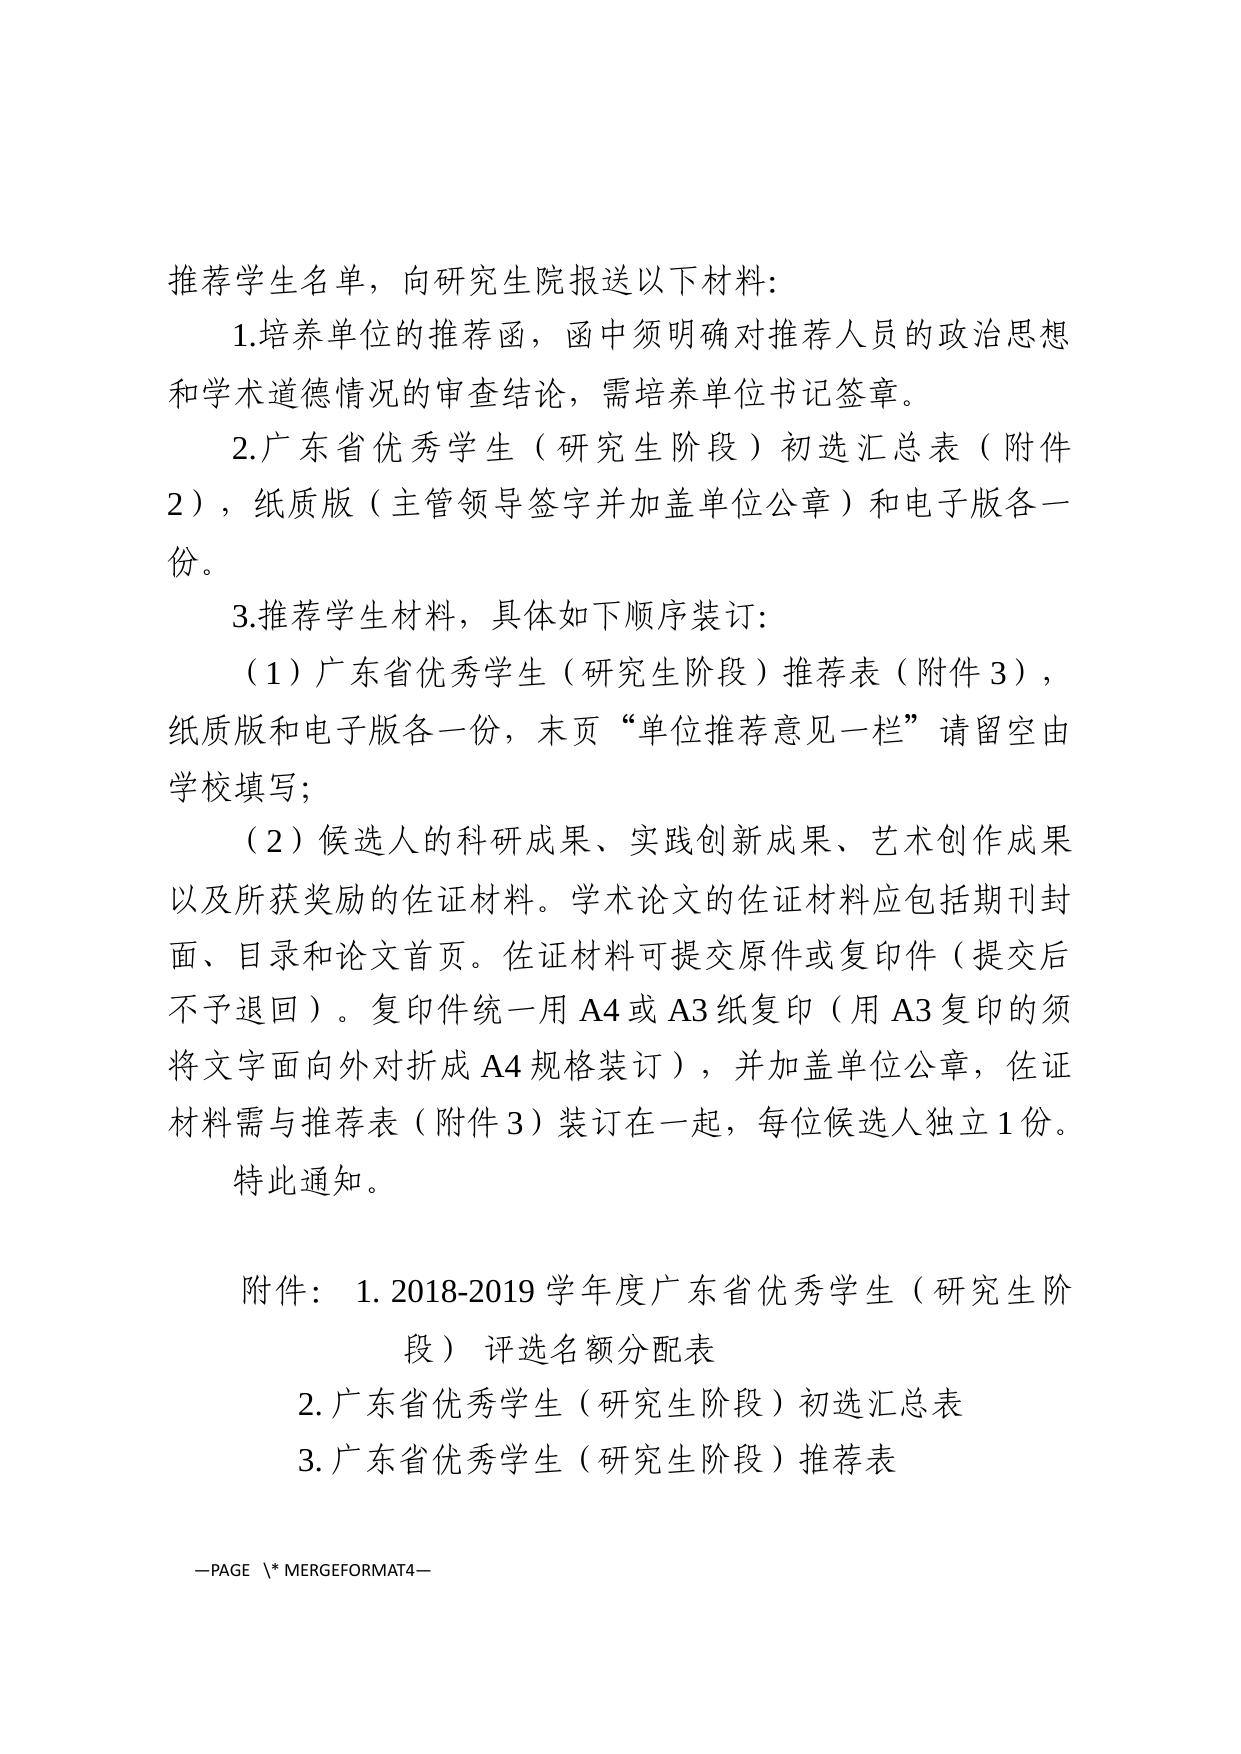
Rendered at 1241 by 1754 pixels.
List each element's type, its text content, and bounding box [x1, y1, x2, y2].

text 附件： 1. 2018-2019学年度广东省优秀学生（研究生阶段） 评选名额分配表 [239, 1254, 1074, 1366]
text 3.推荐学生材料，具体如下顺序装订： [167, 579, 1074, 635]
text 1.培养单位的推荐函，函中须明确对推荐人员的政治思想和学术道德情况的审查结论，需培养单位书记签章。 [167, 298, 1074, 410]
text 2. 广东省优秀学生（研究生阶段）初选汇总表 [239, 1366, 1074, 1423]
text 2.广东省优秀学生（研究生阶段）初选汇总表（附件2），纸质版（主管领导签字并加盖单位公章）和电子版各一份。 [167, 410, 1074, 579]
text 特此通知。 [167, 1141, 1074, 1198]
text 3. 广东省优秀学生（研究生阶段）推荐表 [239, 1423, 1074, 1479]
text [167, 241, 1074, 298]
text （1）广东省优秀学生（研究生阶段）推荐表（附件3），纸质版和电子版各一份，末页“单位推荐意见一栏”请留空由学校填写； [167, 635, 1074, 804]
text （2）候选人的科研成果、实践创新成果、艺术创作成果以及所获奖励的佐证材料。学术论文的佐证材料应包括期刊封面、目录和论文首页。佐证材料可提交原件或复印件（提交后不予退回）。复印件统一用A4或A3纸复印（用A3复印的须将文字面向外对折成A4规格装订），并加盖单位公章，佐证材料需与推荐表（附件3）装订在一起，每位候选人独立1份。 [167, 804, 1074, 1141]
